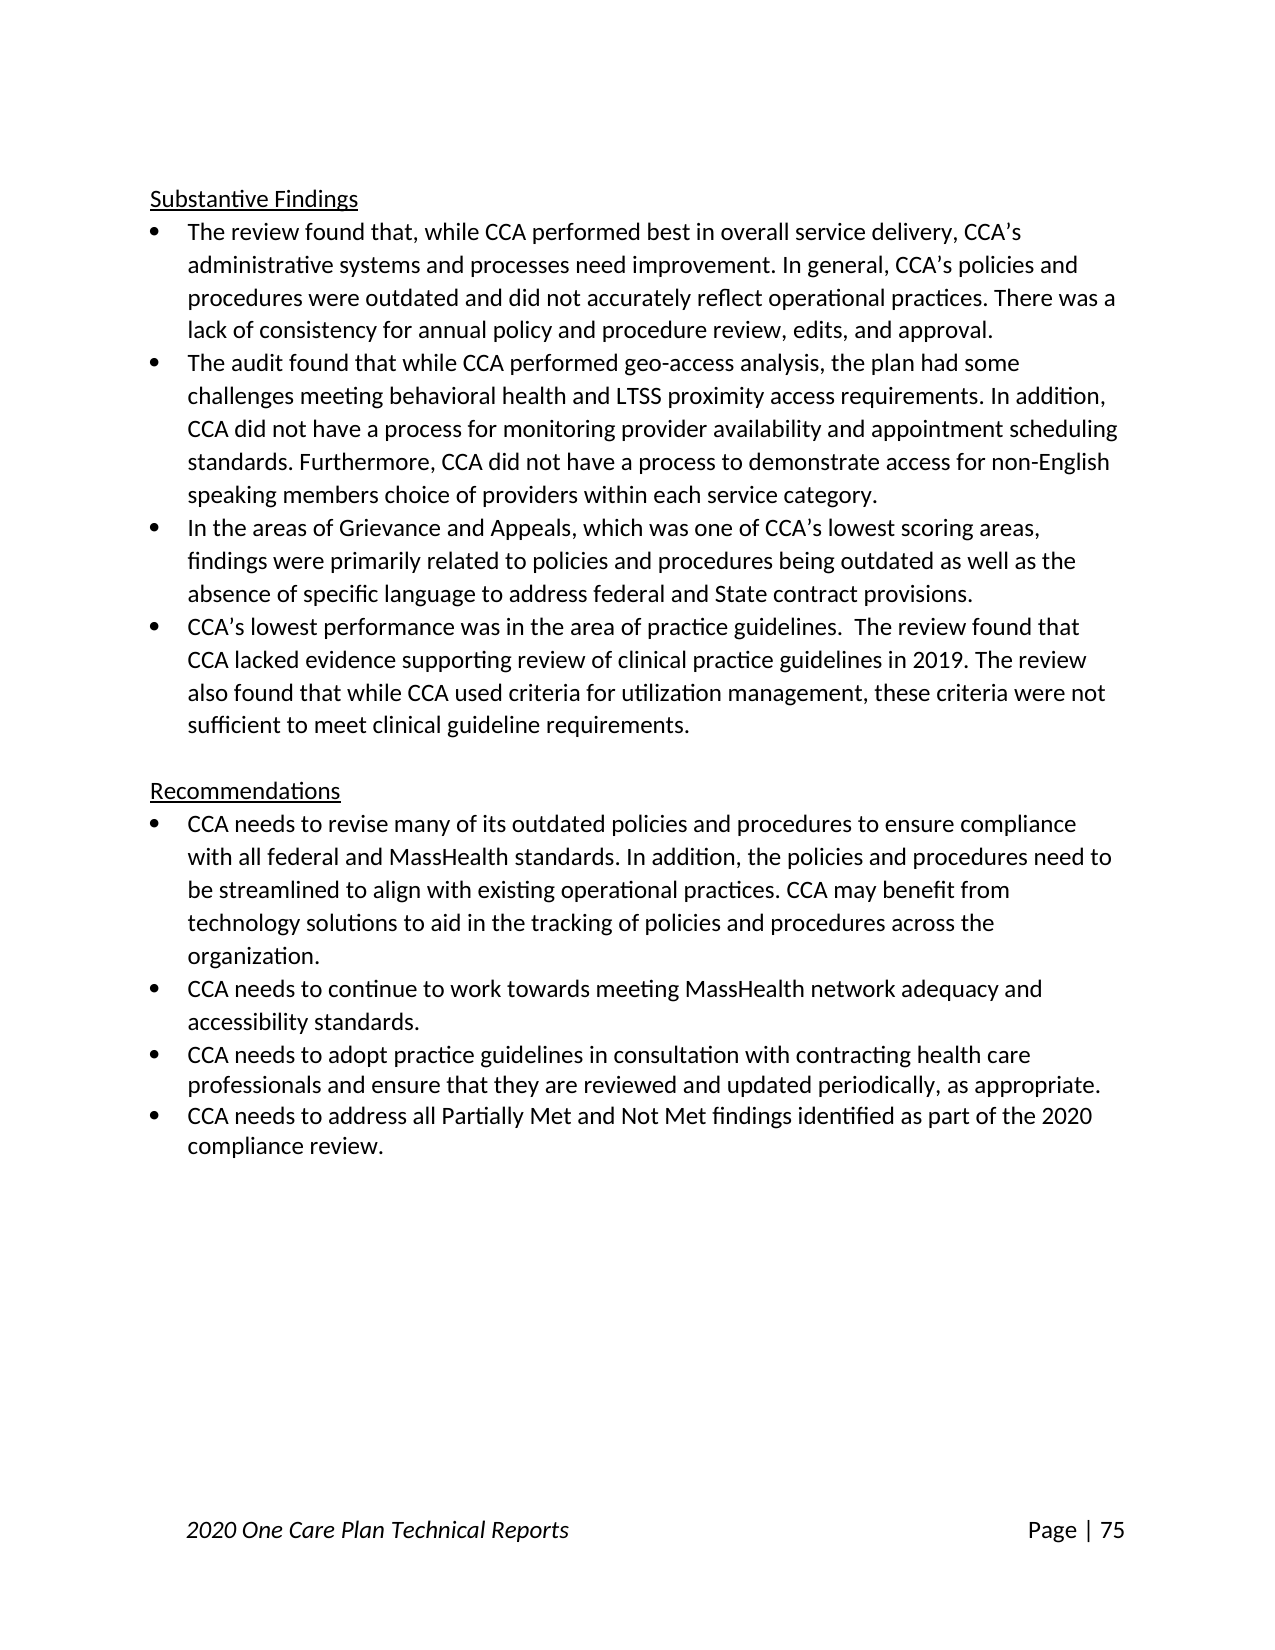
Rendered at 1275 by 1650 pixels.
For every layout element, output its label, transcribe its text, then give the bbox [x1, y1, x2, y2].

text Recommendations [150, 775, 1125, 806]
list CCA’s lowest performance was in the area of practice guidelines. The review found that CCA lacked evidence supporting review of clinical practice guidelines in 2019. The review also found that while CCA used criteria for utilization management, these criteria were not sufficient to meet clinical guideline requirements. [150, 611, 1125, 740]
list CCA needs to address all Partially Met and Not Met findings identified as part of the 2020 compliance review. [150, 1100, 1125, 1161]
list In the areas of Grievance and Appeals, which was one of CCA’s lowest scoring areas, findings were primarily related to policies and procedures being outdated as well as the absence of specific language to address federal and State contract provisions. [150, 512, 1125, 608]
text Substantive Findings [150, 183, 1125, 213]
list CCA needs to adopt practice guidelines in consultation with contracting health care professionals and ensure that they are reviewed and updated periodically, as appropriate. [150, 1039, 1125, 1100]
list CCA needs to revise many of its outdated policies and procedures to ensure compliance with all federal and MassHealth standards. In addition, the policies and procedures need to be streamlined to align with existing operational practices. CCA may benefit from technology solutions to aid in the tracking of policies and procedures across the organization. [150, 808, 1125, 971]
list CCA needs to continue to work towards meeting MassHealth network adequacy and accessibility standards. [150, 973, 1125, 1036]
list The review found that, while CCA performed best in overall service delivery, CCA’s administrative systems and processes need improvement. In general, CCA’s policies and procedures were outdated and did not accurately reflect operational practices. There was a lack of consistency for annual policy and procedure review, edits, and approval. [150, 216, 1125, 345]
list The audit found that while CCA performed geo-access analysis, the plan had some challenges meeting behavioral health and LTSS proximity access requirements. In addition, CCA did not have a process for monitoring provider availability and appointment scheduling standards. Furthermore, CCA did not have a process to demonstrate access for non-English speaking members choice of providers within each service category. [150, 347, 1125, 510]
